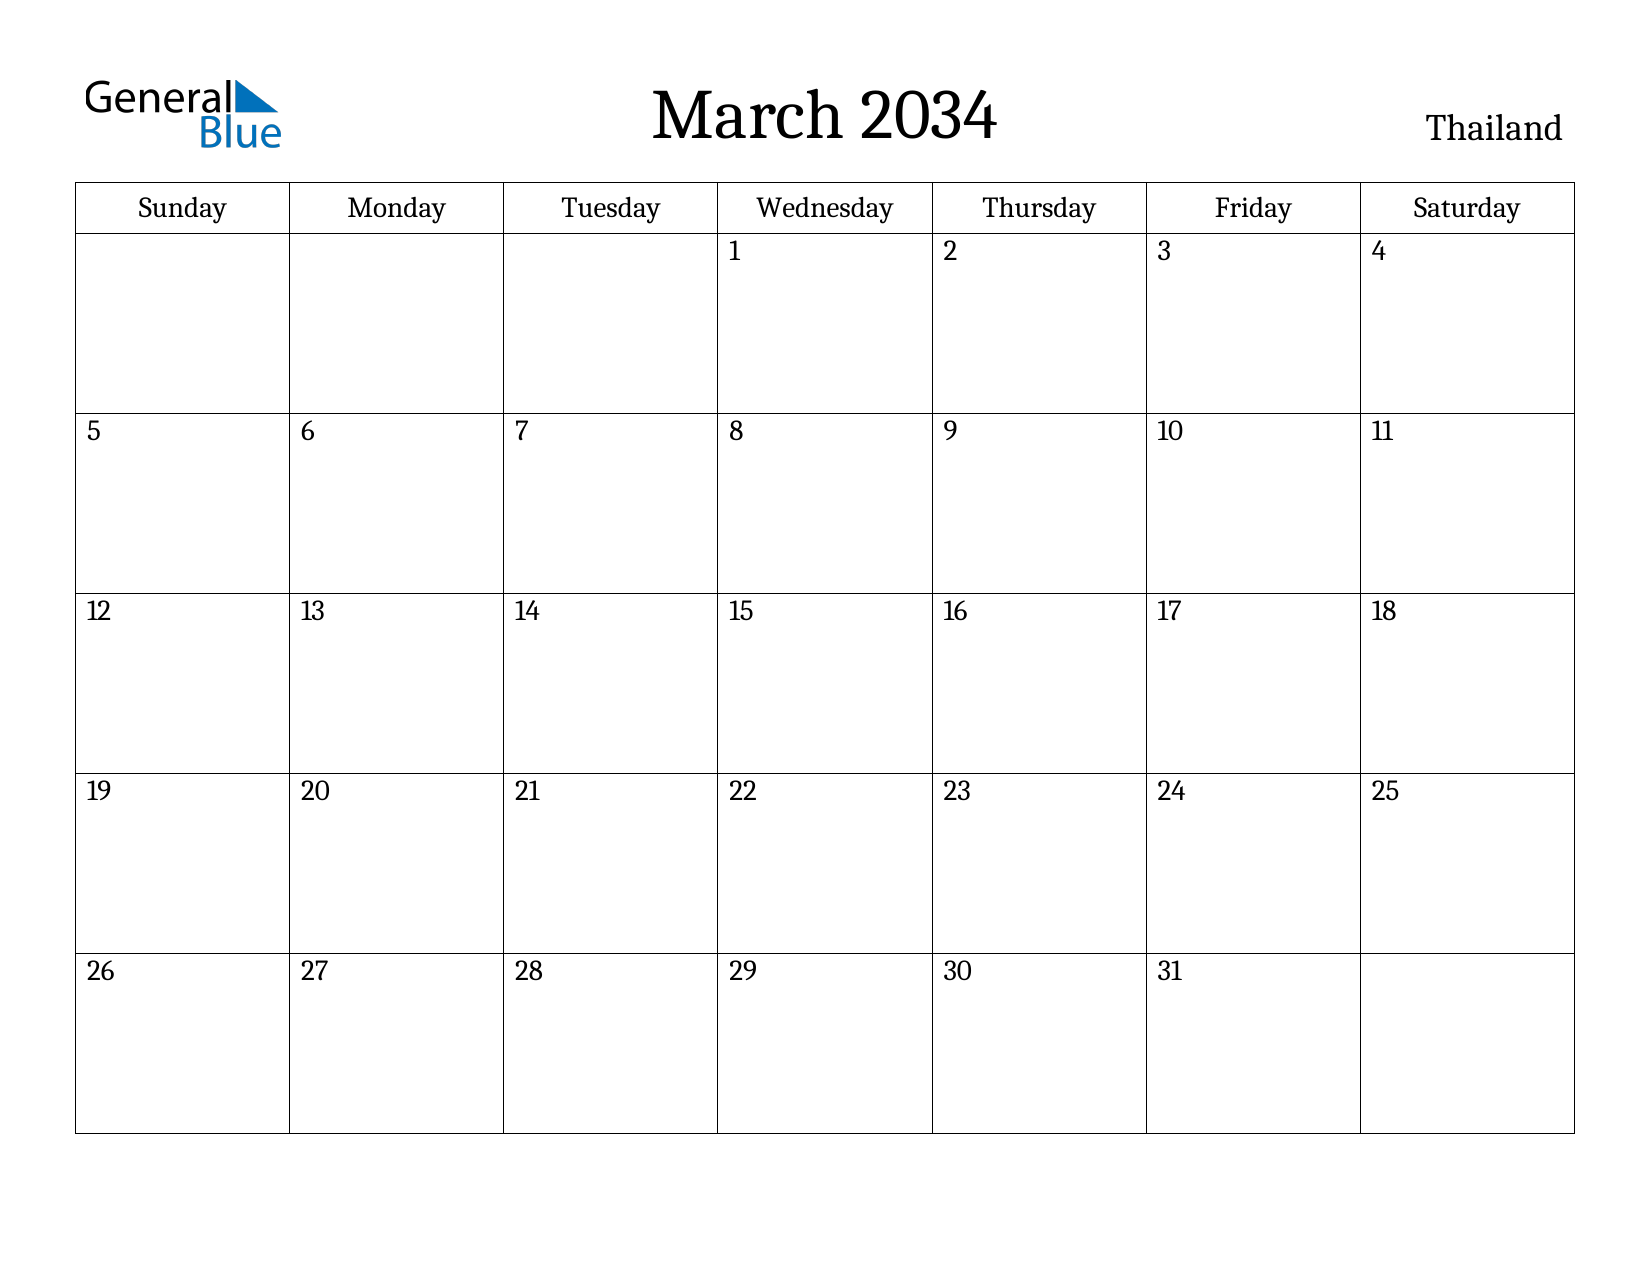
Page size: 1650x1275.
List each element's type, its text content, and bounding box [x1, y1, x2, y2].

table_cell 26 [76, 954, 289, 987]
table_cell [933, 808, 1146, 953]
table_cell 3 [1147, 234, 1360, 267]
table_cell [76, 234, 289, 267]
table_header Thailand [1146, 75, 1574, 182]
table_cell [290, 988, 503, 1133]
table_cell 23 [933, 774, 1146, 807]
table_cell [1147, 627, 1360, 773]
table_cell 17 [1147, 594, 1360, 627]
table_cell [933, 448, 1146, 593]
table_cell [76, 988, 289, 1133]
table_cell [933, 988, 1146, 1133]
table_cell [1147, 448, 1360, 593]
table_cell [1147, 267, 1360, 413]
table_cell 7 [504, 414, 717, 447]
table_cell [76, 627, 289, 773]
table_cell [1147, 808, 1360, 953]
table_cell [504, 448, 717, 593]
table_cell [290, 234, 503, 267]
table_cell Monday [290, 183, 503, 233]
table_cell 22 [718, 774, 932, 807]
table_cell 25 [1361, 774, 1574, 807]
table_cell [1147, 988, 1360, 1133]
table_cell 20 [290, 774, 503, 807]
table_cell [1361, 448, 1574, 593]
table_cell 24 [1147, 774, 1360, 807]
table_cell Thursday [933, 183, 1146, 233]
table_cell [504, 627, 717, 773]
table_cell [1361, 627, 1574, 773]
table_cell [1361, 267, 1574, 413]
table_cell [76, 808, 289, 953]
table_cell 9 [933, 414, 1146, 447]
table_cell [290, 267, 503, 413]
table_cell Friday [1147, 183, 1360, 233]
table_cell [718, 627, 932, 773]
table_cell 29 [718, 954, 932, 987]
table_cell [1361, 988, 1574, 1133]
table_cell [504, 234, 717, 267]
table_cell 4 [1361, 234, 1574, 267]
table_cell 30 [933, 954, 1146, 987]
table_cell 13 [290, 594, 503, 627]
table_cell 15 [718, 594, 932, 627]
table_cell 2 [933, 234, 1146, 267]
table_cell 6 [290, 414, 503, 447]
picture [86, 80, 281, 148]
table_cell 1 [718, 234, 932, 267]
table_cell 18 [1361, 594, 1574, 627]
table_cell Wednesday [718, 183, 932, 233]
table_cell 12 [76, 594, 289, 627]
table_cell [290, 808, 503, 953]
table_header March 2034 [504, 75, 1146, 182]
table_cell [504, 267, 717, 413]
table_cell [290, 627, 503, 773]
table_cell [718, 808, 932, 953]
table_cell [933, 627, 1146, 773]
table_header [76, 75, 503, 182]
table_cell [76, 448, 289, 593]
table_cell Saturday [1361, 183, 1574, 233]
table_cell 27 [290, 954, 503, 987]
table_cell [76, 267, 289, 413]
table_cell 10 [1147, 414, 1360, 447]
table_cell 28 [504, 954, 717, 987]
table_cell 8 [718, 414, 932, 447]
table_cell 31 [1147, 954, 1360, 987]
table_cell 16 [933, 594, 1146, 627]
table_cell [504, 988, 717, 1133]
table_cell 21 [504, 774, 717, 807]
table_cell 19 [76, 774, 289, 807]
table_cell 11 [1361, 414, 1574, 447]
table_cell 14 [504, 594, 717, 627]
table_cell 5 [76, 414, 289, 447]
table_cell [718, 448, 932, 593]
table_cell Sunday [76, 183, 289, 233]
table_cell [1361, 954, 1574, 987]
table_cell [933, 267, 1146, 413]
table_cell [718, 267, 932, 413]
table_cell Tuesday [504, 183, 717, 233]
table_cell [504, 808, 717, 953]
table_cell [1361, 808, 1574, 953]
table_cell [718, 988, 932, 1133]
table_cell [290, 448, 503, 593]
